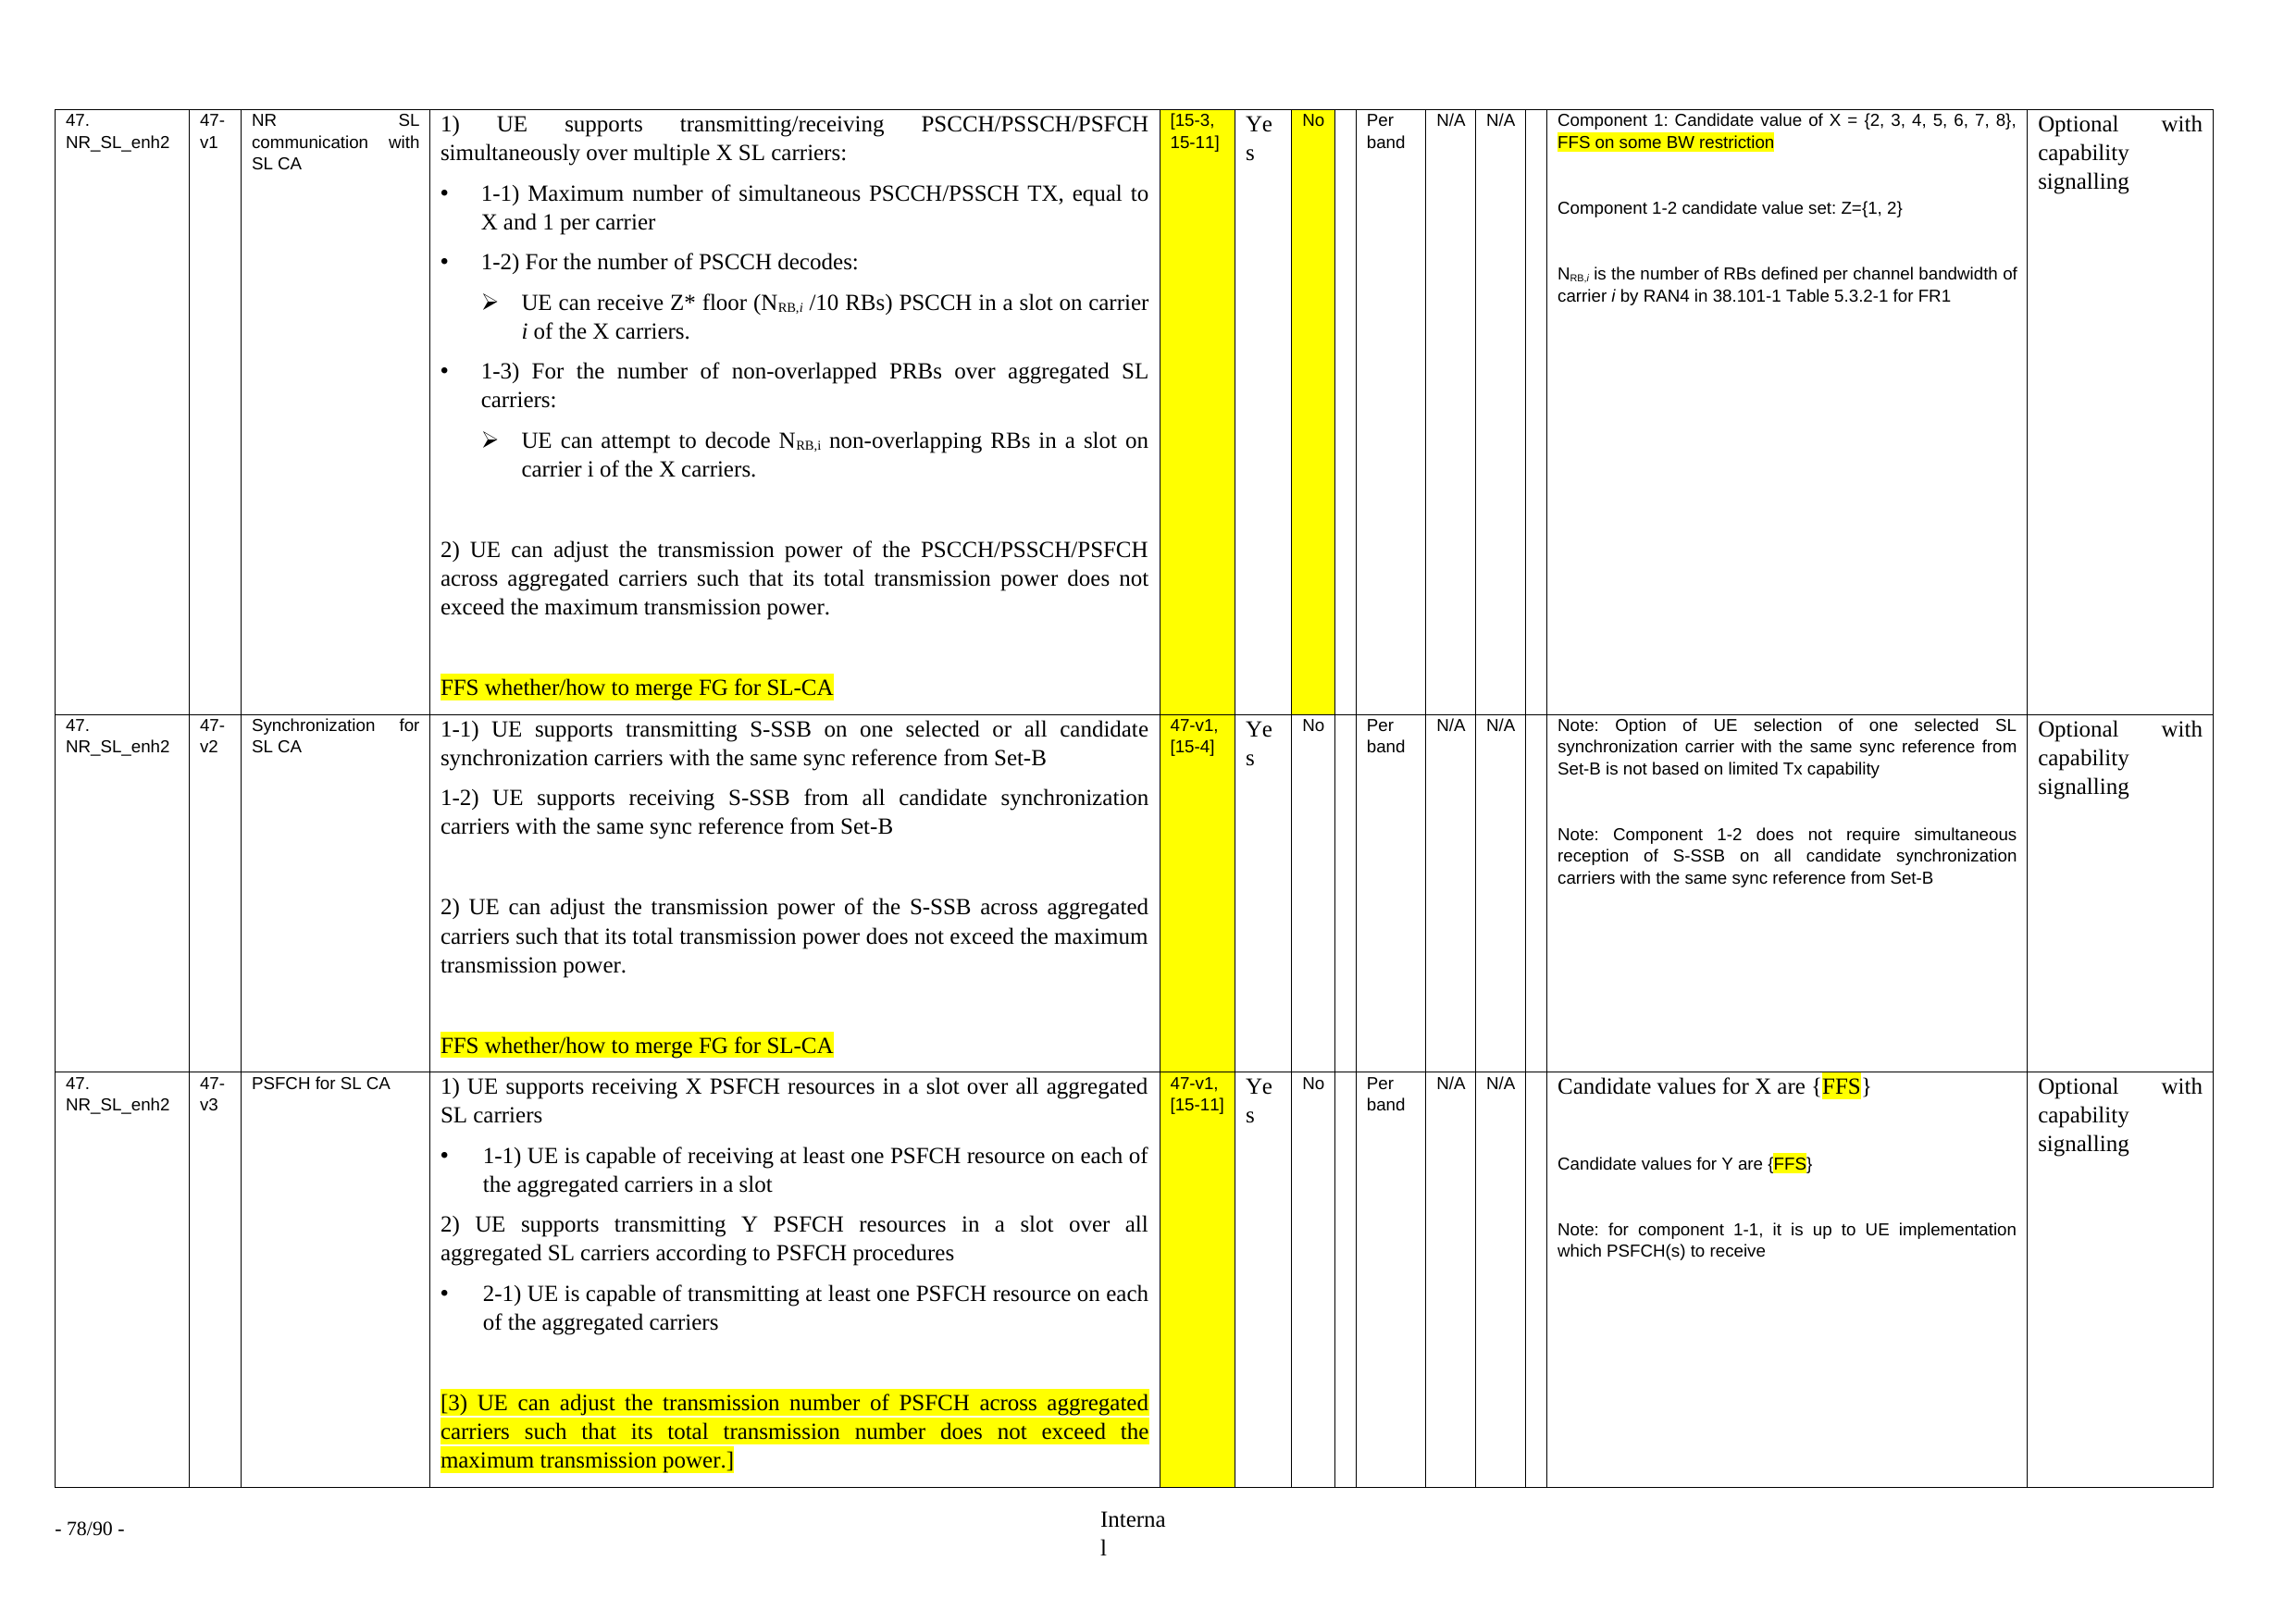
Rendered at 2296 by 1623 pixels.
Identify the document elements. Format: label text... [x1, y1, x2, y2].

table_cell PSFCH for SL CA [242, 1072, 429, 1487]
table_cell [1526, 1072, 1546, 1487]
table_header Optional with capability signalling [2028, 110, 2213, 714]
table_cell 47-v1, [15-4] [1160, 715, 1235, 1072]
table_header No [1292, 110, 1334, 714]
table_cell Note: Option of UE selection of one selected SL synchronization carrier with the same sync reference from Set-B is not based on limited Tx capability Note: Component 1-2 does not require simultaneous reception of S-SSB on all candidate synchronization carriers with the same sync reference from Set-B [1547, 715, 2027, 1072]
table_header N/A [1426, 110, 1475, 714]
table_cell [1526, 715, 1546, 1072]
table_cell Per band [1357, 1072, 1425, 1487]
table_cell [1547, 1072, 2027, 1487]
table_cell 1-1) UE supports transmitting S-SSB on one selected or all candidate synchronization carriers with the same sync reference from Set-B 1-2) UE supports receiving S-SSB from all candidate synchronization carriers with the same sync reference from Set-B 2) UE can adjust the transmission power of the S-SSB across aggregated carriers such that its total transmission power does not exceed the maximum transmission power. FFS whether/how to merge FG for SL-CA [430, 715, 1160, 1072]
table_cell Synchronization for SL CA [242, 715, 429, 1072]
table_cell [1335, 715, 1356, 1072]
table_cell Optional with capability signalling [2028, 715, 2213, 1072]
table_cell N/A [1426, 715, 1475, 1072]
table_cell 47-v2 [190, 715, 241, 1072]
table_cell [1335, 1072, 1356, 1487]
table_cell 47. NR_SL_enh2 [56, 715, 189, 1072]
table_header [1526, 110, 1546, 714]
table_cell N/A [1426, 1072, 1475, 1487]
table_cell 47-v3 [190, 1072, 241, 1487]
table_cell 47-v1, [15-11] [1160, 1072, 1235, 1487]
table_cell Per band [1357, 715, 1425, 1072]
table_header 47. NR_SL_enh2 [56, 110, 189, 714]
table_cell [430, 1072, 1160, 1487]
table_cell No [1292, 1072, 1334, 1487]
table_header NR SL communication with SL CA [242, 110, 429, 714]
table_header 1) UE supports transmitting/receiving PSCCH/PSSCH/PSFCH simultaneously over multiple X SL carriers: 1-1) Maximum number of simultaneous PSCCH/PSSCH TX, equal to X and 1 per carrier 1-2) For the number of PSCCH decodes: UE can receive Z* floor (NRB,i /10 RBs) PSCCH in a slot on carrier i of the X carriers. 1-3) For the number of non-overlapped PRBs over aggregated SL carriers: UE can attempt to decode NRB,i non-overlapping RBs in a slot on carrier i of the X carriers. 2) UE can adjust the transmission power of the PSCCH/PSSCH/PSFCH across aggregated carriers such that its total transmission power does not exceed the maximum transmission power. FFS whether/how to merge FG for SL-CA [430, 110, 1160, 714]
table_cell N/A [1476, 1072, 1525, 1487]
table_header [1335, 110, 1356, 714]
table_cell No [1292, 715, 1334, 1072]
table_header 47-v1 [190, 110, 241, 714]
table_header Per band [1357, 110, 1425, 714]
table_header Yes [1235, 110, 1291, 714]
table_header Component 1: Candidate value of X = {2, 3, 4, 5, 6, 7, 8}, FFS on some BW restriction Component 1-2 candidate value set: Z={1, 2} NRB,i is the number of RBs defined per channel bandwidth of carrier i by RAN4 in 38.101-1 Table 5.3.2-1 for FR1 [1547, 110, 2027, 714]
table_cell 47. NR_SL_enh2 [56, 1072, 189, 1487]
table_cell Yes [1235, 715, 1291, 1072]
table_header N/A [1476, 110, 1525, 714]
table_cell N/A [1476, 715, 1525, 1072]
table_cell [2028, 1072, 2213, 1487]
table_cell Yes [1235, 1072, 1291, 1487]
table_header [15-3, 15-11] [1160, 110, 1235, 714]
